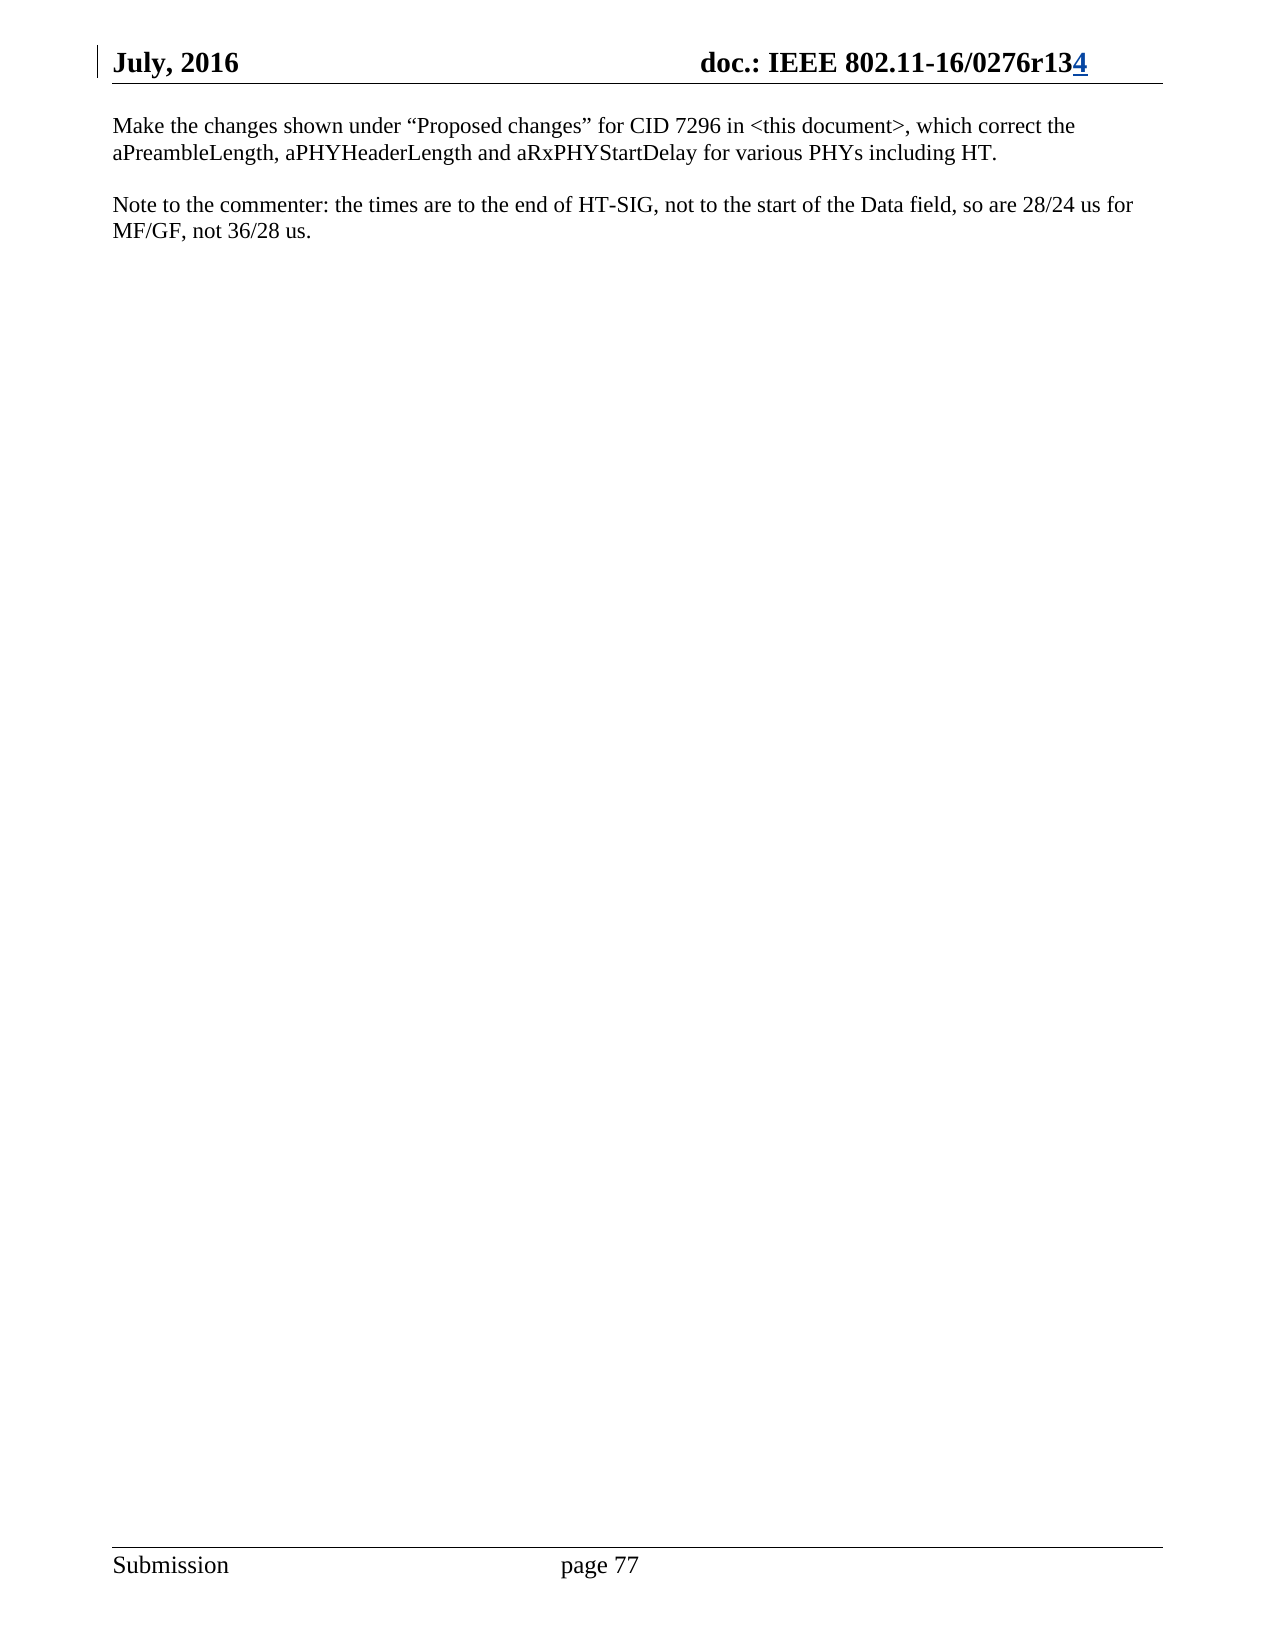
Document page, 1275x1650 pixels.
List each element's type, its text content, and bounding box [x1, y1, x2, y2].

text Note to the commenter: the times are to the end of HT-SIG, not to the start of the Data field, so are 28/24 us for MF/GF, not 36/28 us. [112, 191, 1163, 244]
text Make the changes shown under “Proposed changes” for CID 7296 in <this document>, which correct the aPreambleLength, aPHYHeaderLength and aRxPHYStartDelay for various PHYs including HT. [112, 112, 1163, 165]
